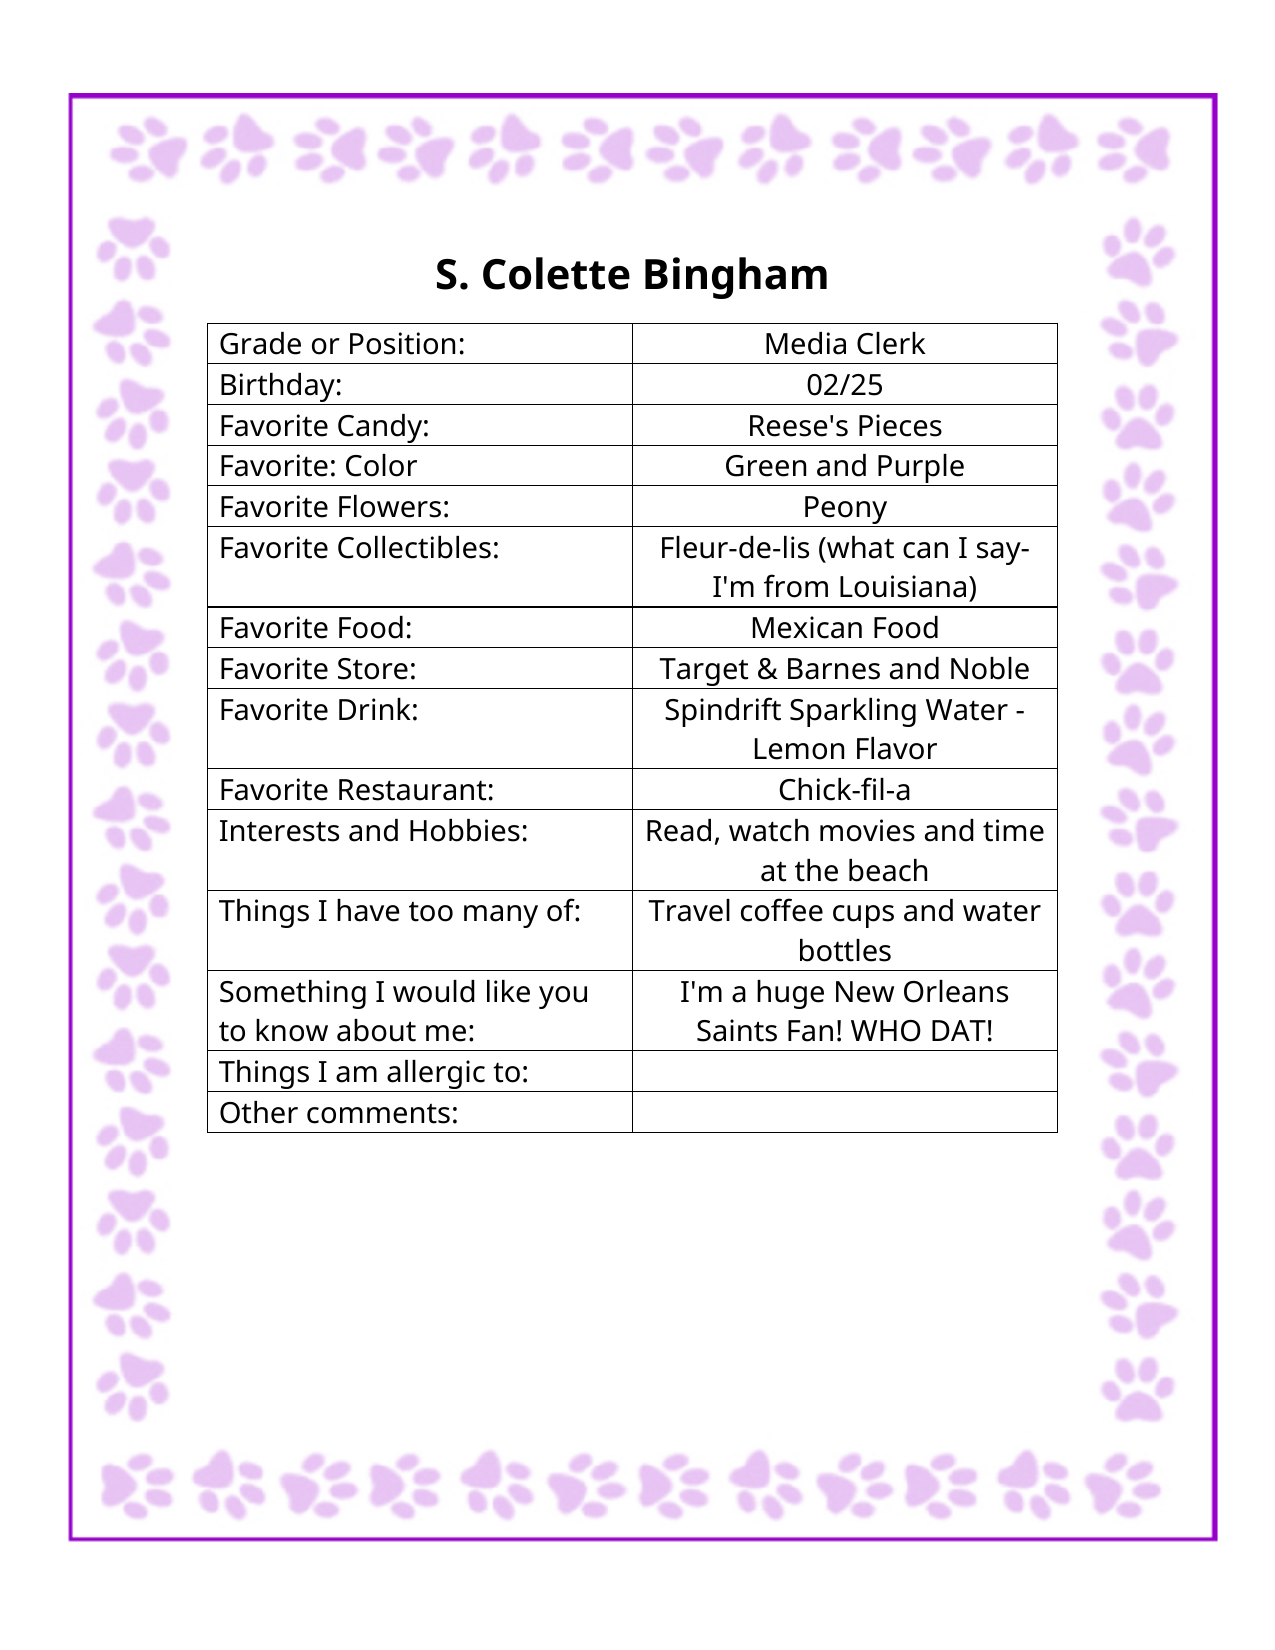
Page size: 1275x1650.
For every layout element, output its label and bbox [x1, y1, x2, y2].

picture [67, 93, 1220, 1543]
